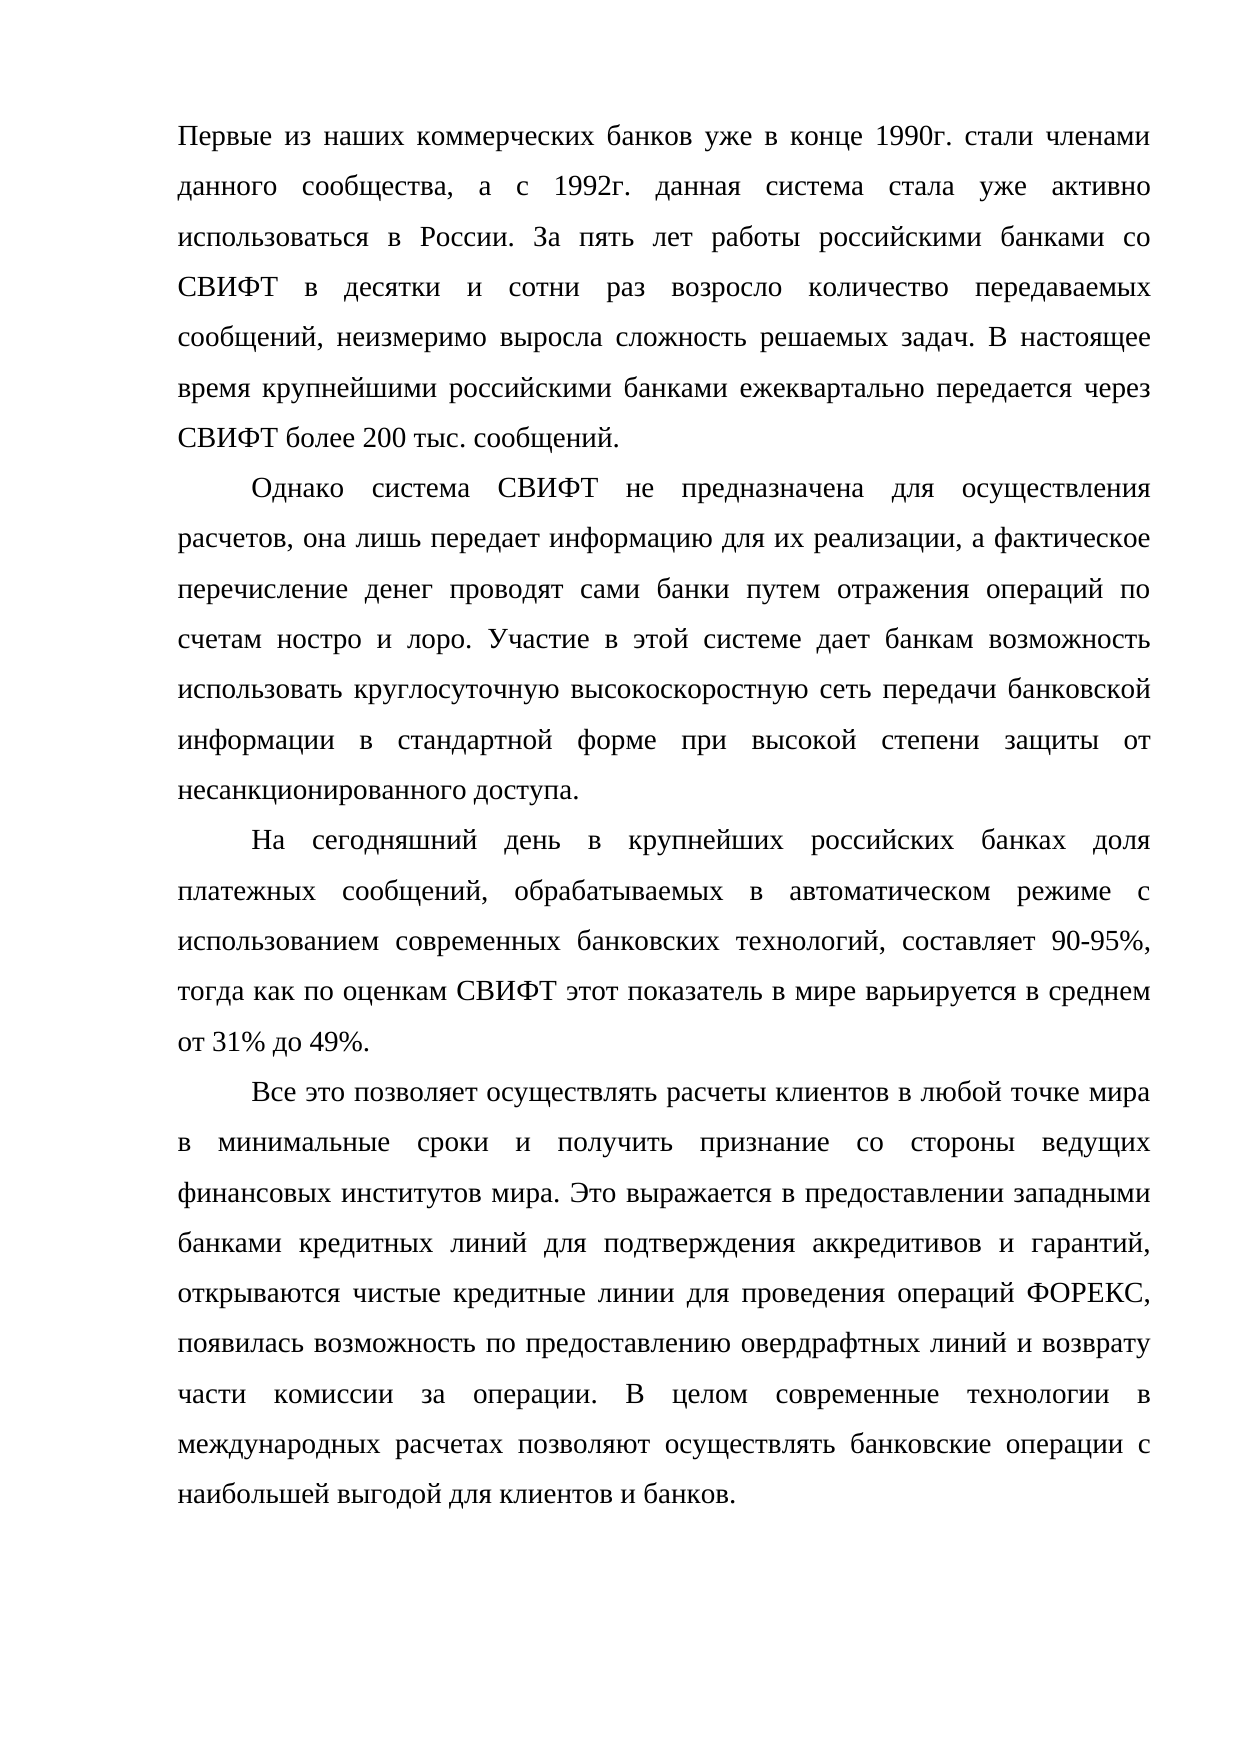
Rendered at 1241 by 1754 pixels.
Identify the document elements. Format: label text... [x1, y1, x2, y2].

text На сегодняшний день в крупнейших российских банках доля платежных сообщений, обрабатываемых в автоматическом режиме с использованием современных банковских технологий, составляет 90-95%, тогда как по оценкам СВИФТ этот показатель в мире варьируется в среднем от 31% до 49%. [177, 822, 1152, 1057]
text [177, 118, 1152, 453]
text Однако система СВИФТ не предназначена для осуществления расчетов, она лишь передает информацию для их реализации, а фактическое перечисление денег проводят сами банки путем отражения операций по счетам ностро и лоро. Участие в этой системе дает банкам возможность использовать круглосуточную высокоскоростную сеть передачи банковской информации в стандартной форме при высокой степени защиты от несанкционированного доступа. [177, 470, 1152, 806]
text Все это позволяет осуществлять расчеты клиентов в любой точке мира в минимальные сроки и получить признание со стороны ведущих финансовых институтов мира. Это выражается в предоставлении западными банками кредитных линий для подтверждения аккредитивов и гарантий, открываются чистые кредитные линии для проведения операций ФОРЕКС, появилась возможность по предоставлению овердрафтных линий и возврату части комиссии за операции. В целом современные технологии в международных расчетах позволяют осуществлять банковские операции с наибольшей выгодой для клиентов и банков. [177, 1074, 1152, 1510]
